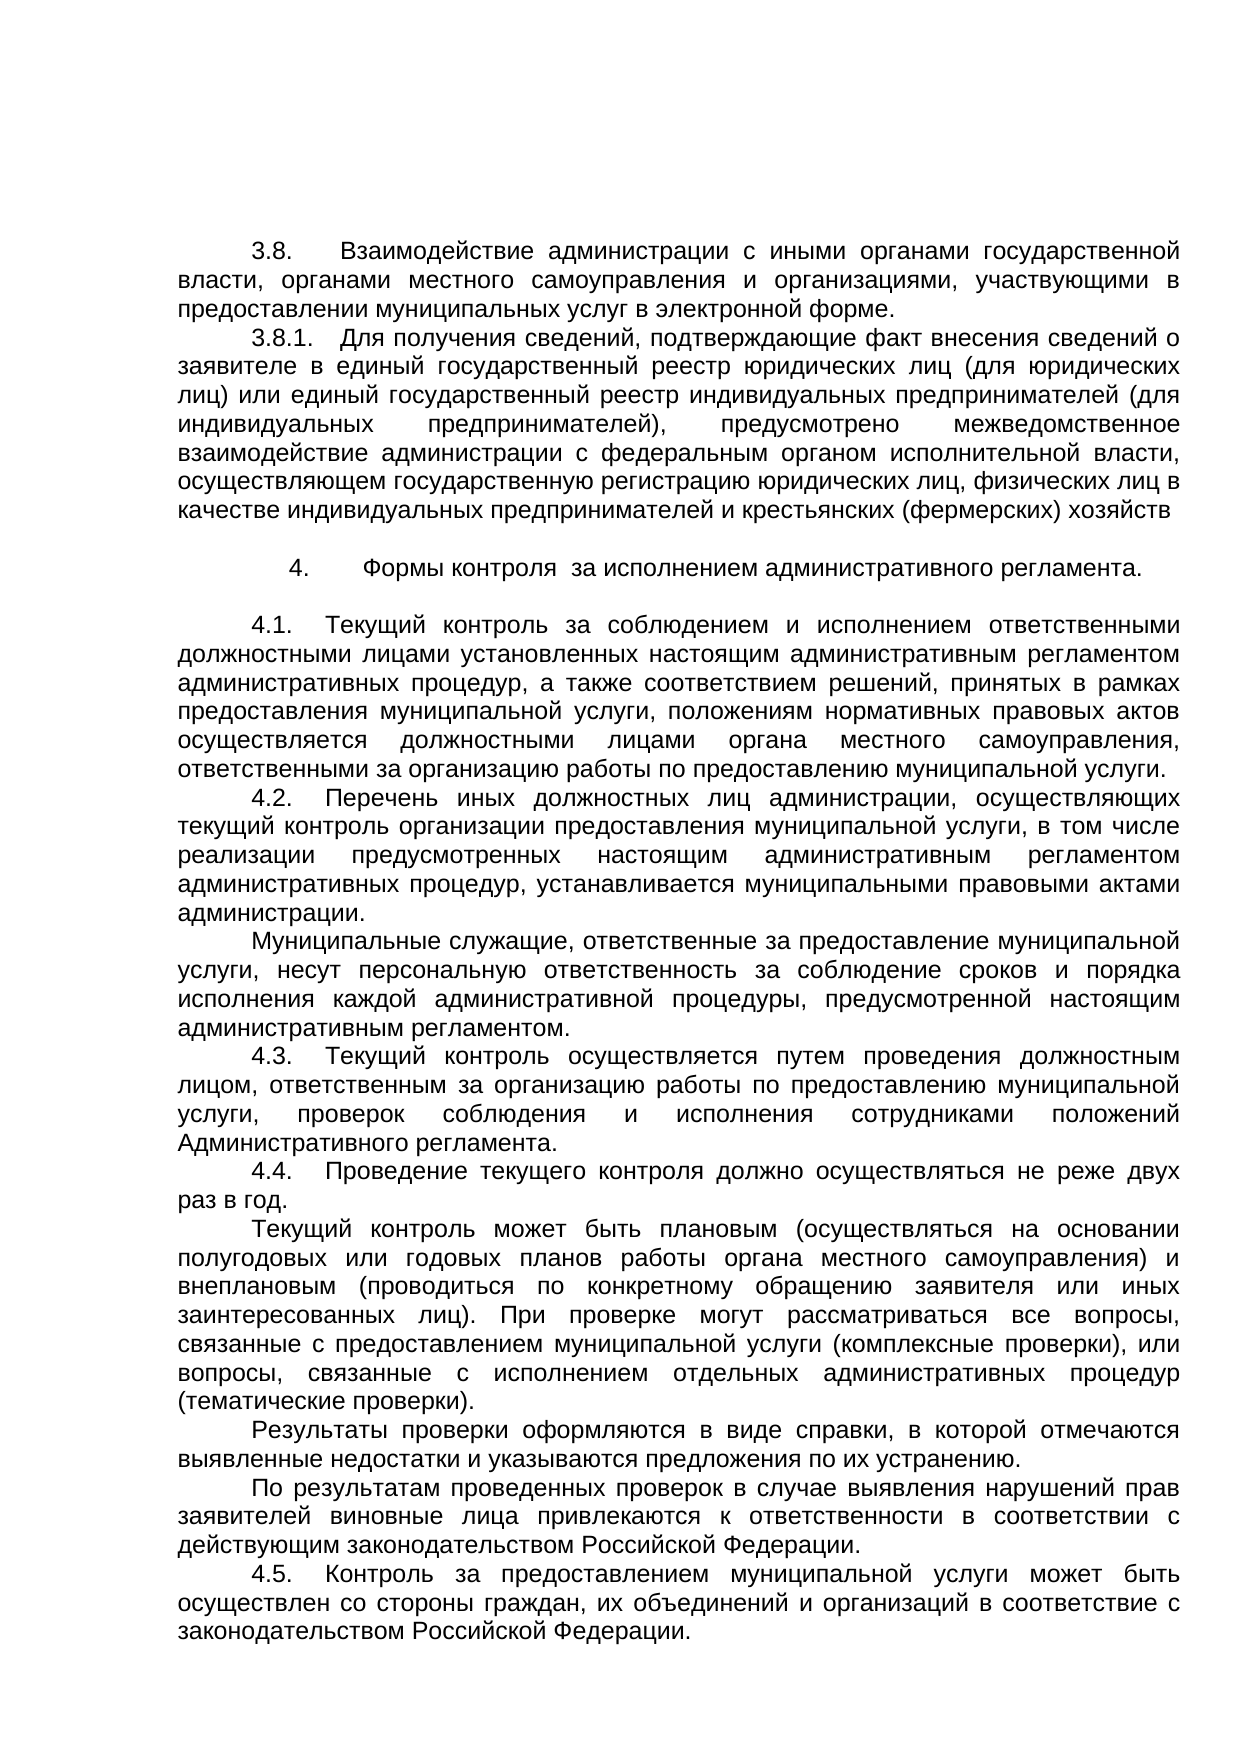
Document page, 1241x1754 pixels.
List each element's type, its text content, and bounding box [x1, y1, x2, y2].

list Текущий контроль за соблюдением и исполнением ответственными должностными лицами установленных настоящим административным регламентом административных процедур, а также соответствием решений, принятых в рамках предоставления муниципальной услуги, положениям нормативных правовых актов осуществляется должностными лицами органа местного самоуправления, ответственными за организацию работы по предоставлению муниципальной услуги. [177, 610, 1181, 782]
text Результаты проверки оформляются в виде справки, в которой отмечаются выявленные недостатки и указываются предложения по их устранению. [177, 1415, 1181, 1472]
list Контроль за предоставлением муниципальной услуги может быть осуществлен со стороны граждан, их объединений и организаций в соответствие с законодательством Российской Федерации. [177, 1559, 1181, 1645]
list Перечень иных должностных лиц администрации, осуществляющих текущий контроль организации предоставления муниципальной услуги, в том числе реализации предусмотренных настоящим административным регламентом административных процедур, устанавливается муниципальными правовыми актами администрации. [177, 782, 1181, 926]
text Муниципальные служащие, ответственные за предоставление муниципальной услуги, несут персональную ответственность за соблюдение сроков и порядка исполнения каждой административной процедуры, предусмотренной настоящим административным регламентом. [177, 926, 1181, 1041]
text Текущий контроль может быть плановым (осуществляться на основании полугодовых или годовых планов работы органа местного самоуправления) и внеплановым (проводиться по конкретному обращению заявителя или иных заинтересованных лиц). При проверке могут рассматриваться все вопросы, связанные с предоставлением муниципальной услуги (комплексные проверки), или вопросы, связанные с исполнением отдельных административных процедур (тематические проверки). [177, 1214, 1181, 1415]
list Проведение текущего контроля должно осуществляться не реже двух раз в год. [177, 1156, 1181, 1214]
list Текущий контроль осуществляется путем проведения должностным лицом, ответственным за организацию работы по предоставлению муниципальной услуги, проверок соблюдения и исполнения сотрудниками положений Административного регламента. [177, 1041, 1181, 1156]
list Для получения сведений, подтверждающие факт внесения сведений о заявителе в единый государственный реестр юридических лиц (для юридических лиц) или единый государственный реестр индивидуальных предпринимателей (для индивидуальных предпринимателей), предусмотрено межведомственное взаимодействие администрации с федеральным органом исполнительной власти, осуществляющем государственную регистрацию юридических лиц, физических лиц в качестве индивидуальных предпринимателей и крестьянских (фермерских) хозяйств [177, 322, 1181, 524]
list Формы контроля за исполнением административного регламента. [177, 552, 1181, 581]
text По результатам проведенных проверок в случае выявления нарушений прав заявителей виновные лица привлекаются к ответственности в соответствии с действующим законодательством Российской Федерации. [177, 1472, 1181, 1559]
list Взаимодействие администрации с иными органами государственной власти, органами местного самоуправления и организациями, участвующими в предоставлении муниципальных услуг в электронной форме. [177, 236, 1181, 322]
